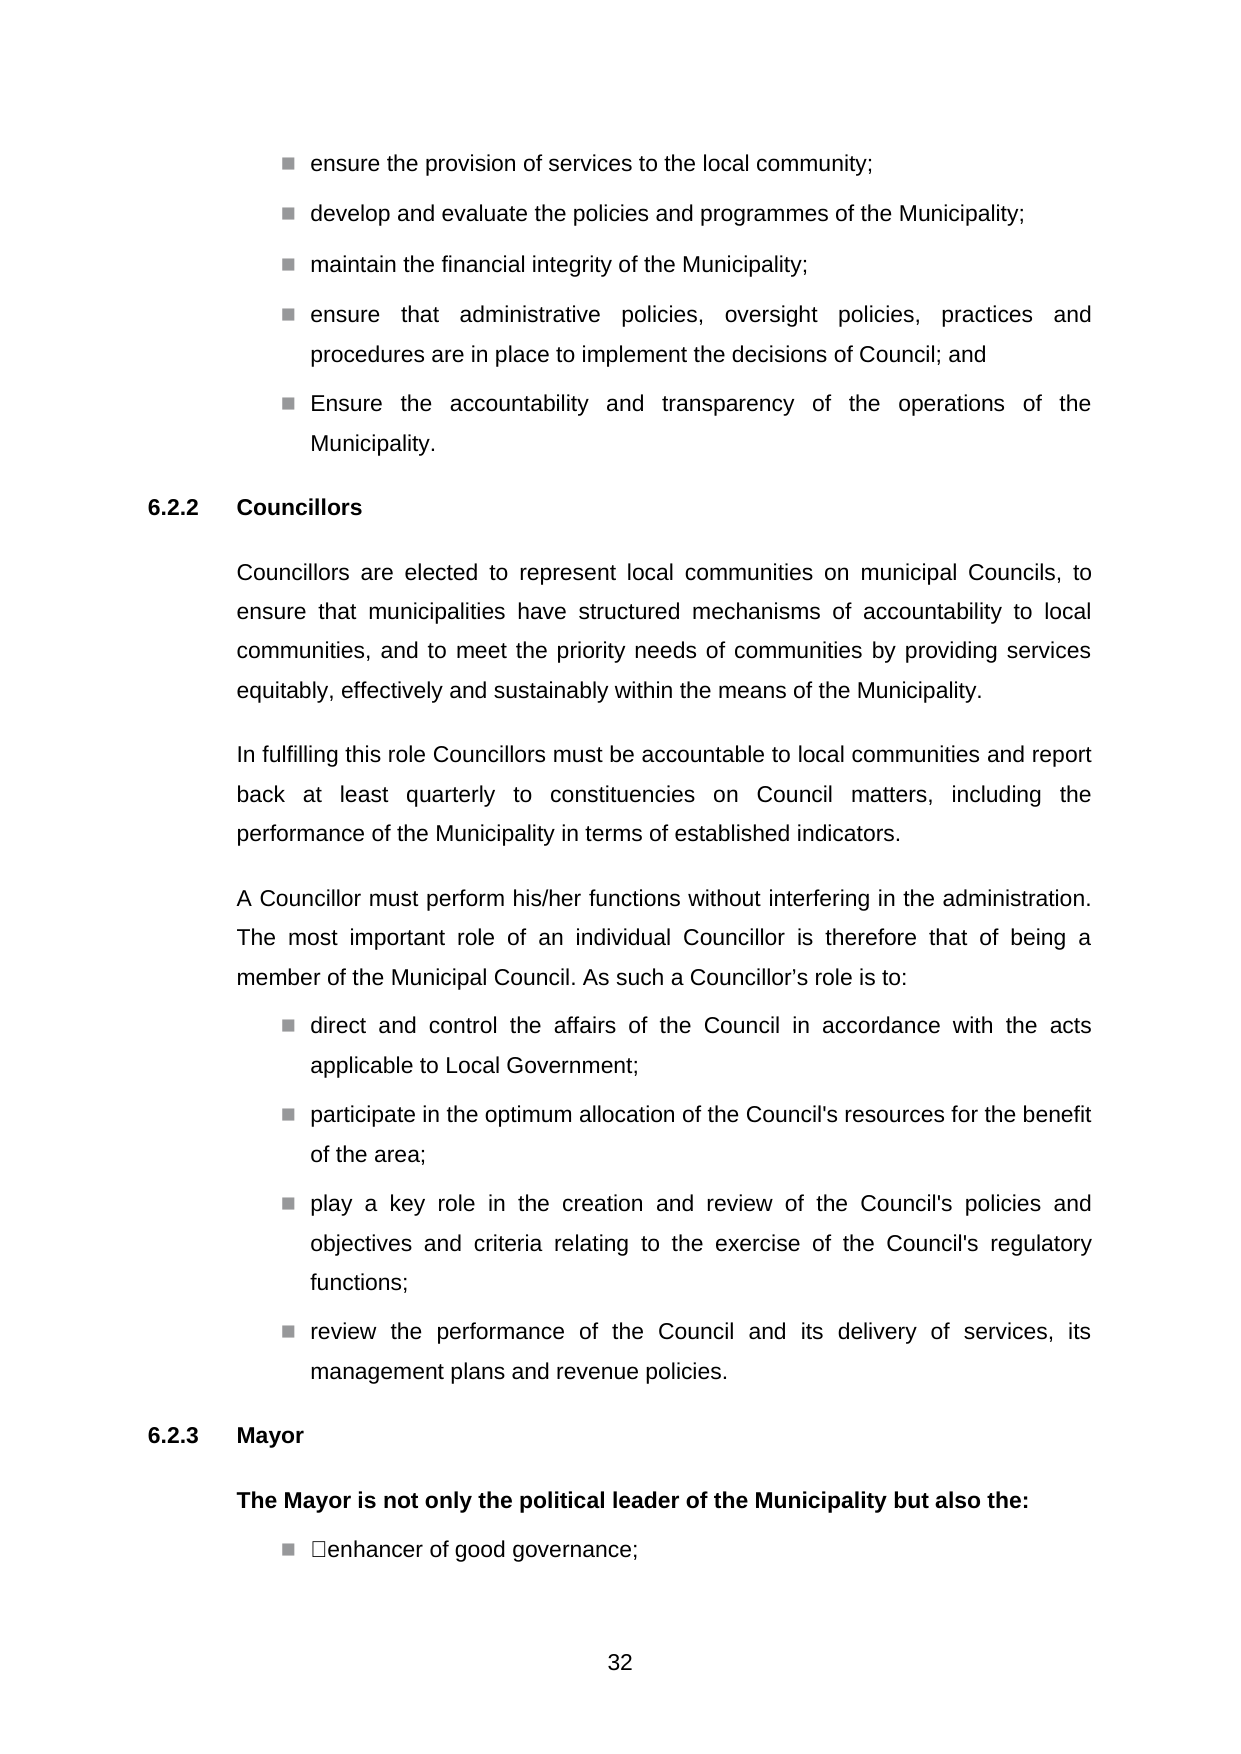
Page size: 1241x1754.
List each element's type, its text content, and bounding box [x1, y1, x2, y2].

text review the performance of the Council and its delivery of services, its management plans and revenue policies. [281, 1316, 1092, 1384]
text enhancer of good governance; [281, 1533, 1092, 1562]
text ensure the provision of services to the local community; [281, 148, 1092, 176]
text direct and control the affairs of the Council in accordance with the acts applicable to Local Government; [281, 1011, 1092, 1079]
text participate in the optimum allocation of the Council's resources for the benefit of the area; [281, 1099, 1092, 1167]
subtitle The Mayor is not only the political leader of the Municipality but also the: [148, 1487, 1092, 1513]
text ensure that administrative policies, oversight policies, practices and procedures are in place to implement the decisions of Council; and [281, 299, 1092, 367]
subtitle In fulfilling this role Councillors must be accountable to local communities and report back at least quarterly to constituencies on Council matters, including the performance of the Municipality in terms of established indicators. [148, 741, 1092, 847]
subtitle 6.2.3 Mayor [148, 1422, 1092, 1449]
subtitle Councillors are elected to represent local communities on municipal Councils, to ensure that municipalities have structured mechanisms of accountability to local communities, and to meet the priority needs of communities by providing services equitably, effectively and sustainably within the means of the Municipality. [148, 558, 1092, 703]
text maintain the financial integrity of the Municipality; [281, 248, 1092, 277]
subtitle A Councillor must perform his/her functions without interfering in the administration. The most important role of an individual Councillor is therefore that of being a member of the Municipal Council. As such a Councillor’s role is to: [148, 885, 1092, 990]
text develop and evaluate the policies and programmes of the Municipality; [281, 198, 1092, 227]
subtitle 6.2.2 Councillors [148, 494, 1092, 520]
text play a key role in the creation and review of the Council's policies and objectives and criteria relating to the exercise of the Council's regulatory functions; [281, 1188, 1092, 1296]
text Ensure the accountability and transparency of the operations of the Municipality. [281, 388, 1092, 456]
